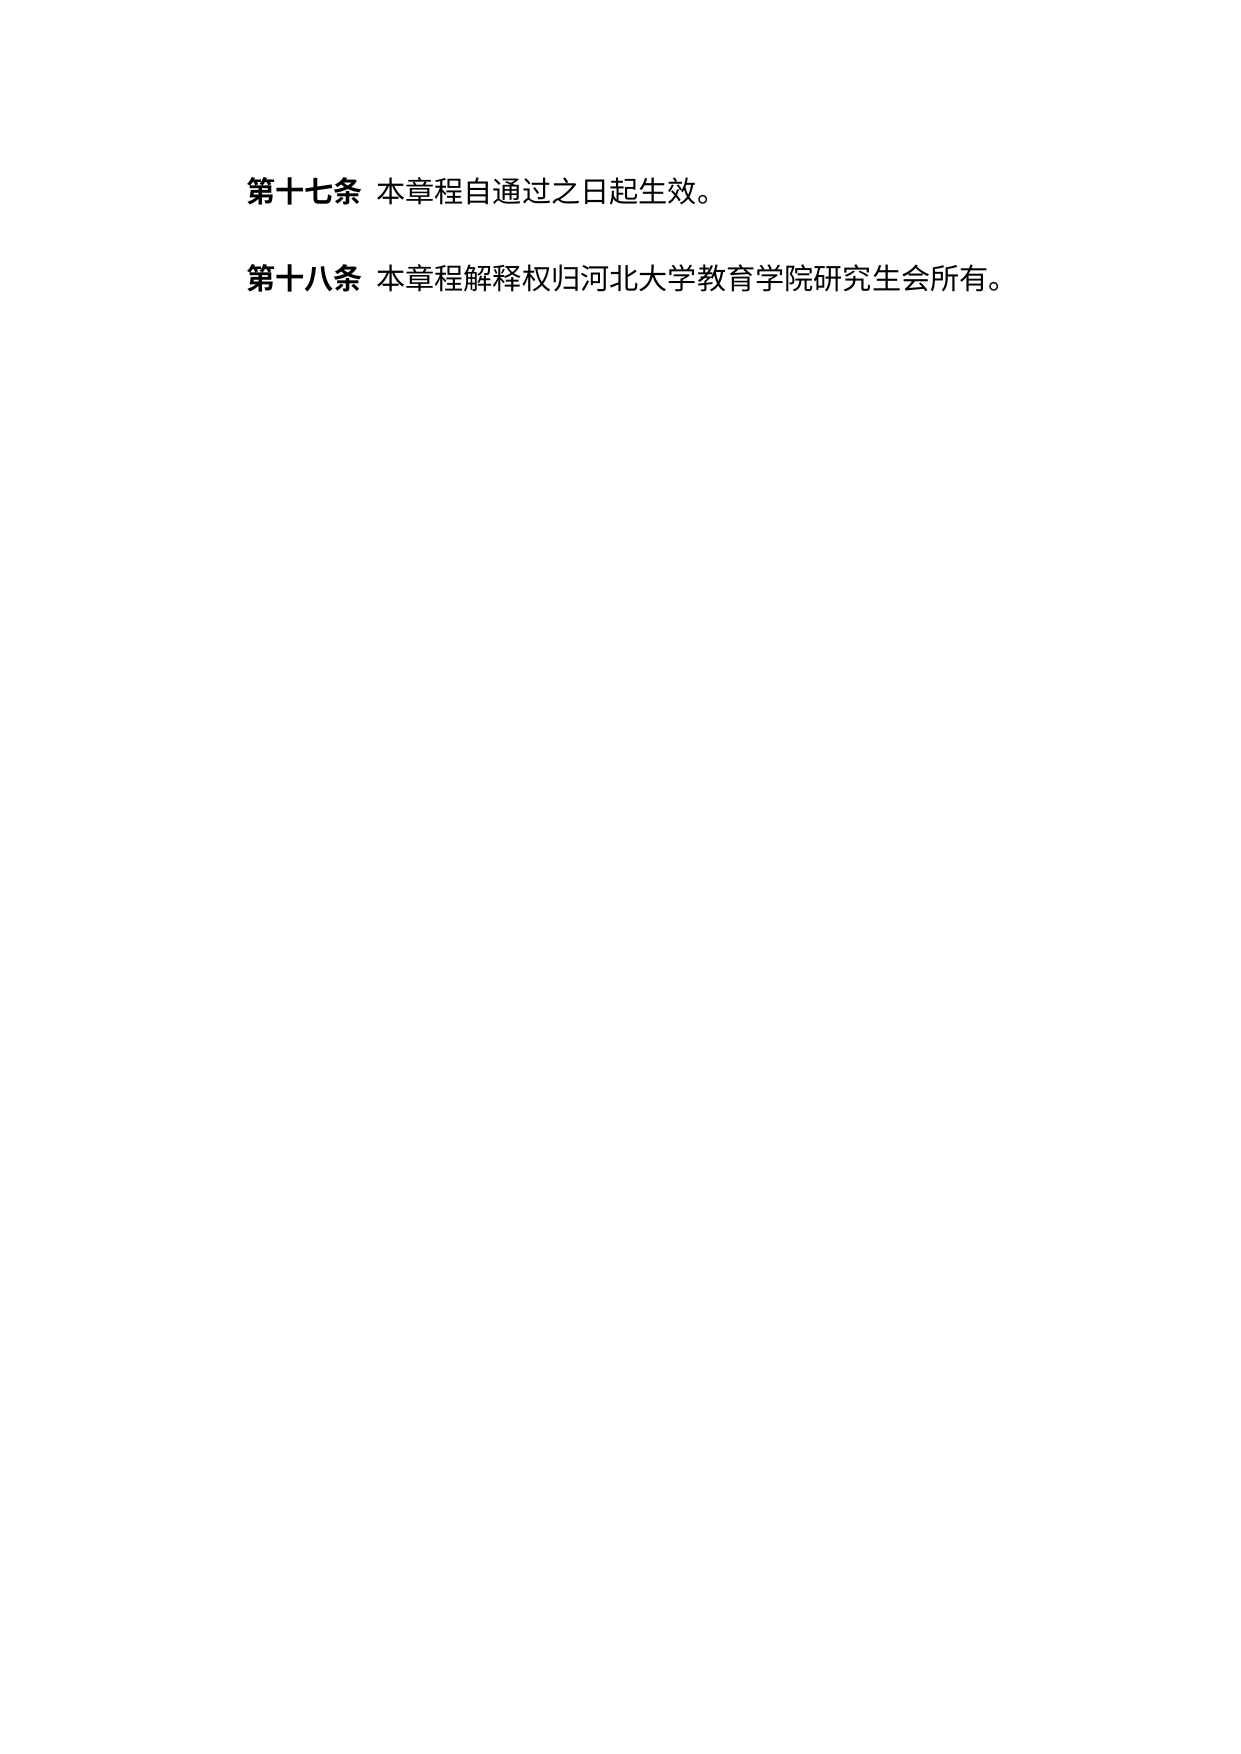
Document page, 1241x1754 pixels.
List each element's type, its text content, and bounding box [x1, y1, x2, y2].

text 第十七条 本章程自通过之日起生效。 [187, 158, 1053, 223]
text 第十八条 本章程解释权归河北大学教育学院研究生会所有。 [187, 244, 1053, 309]
